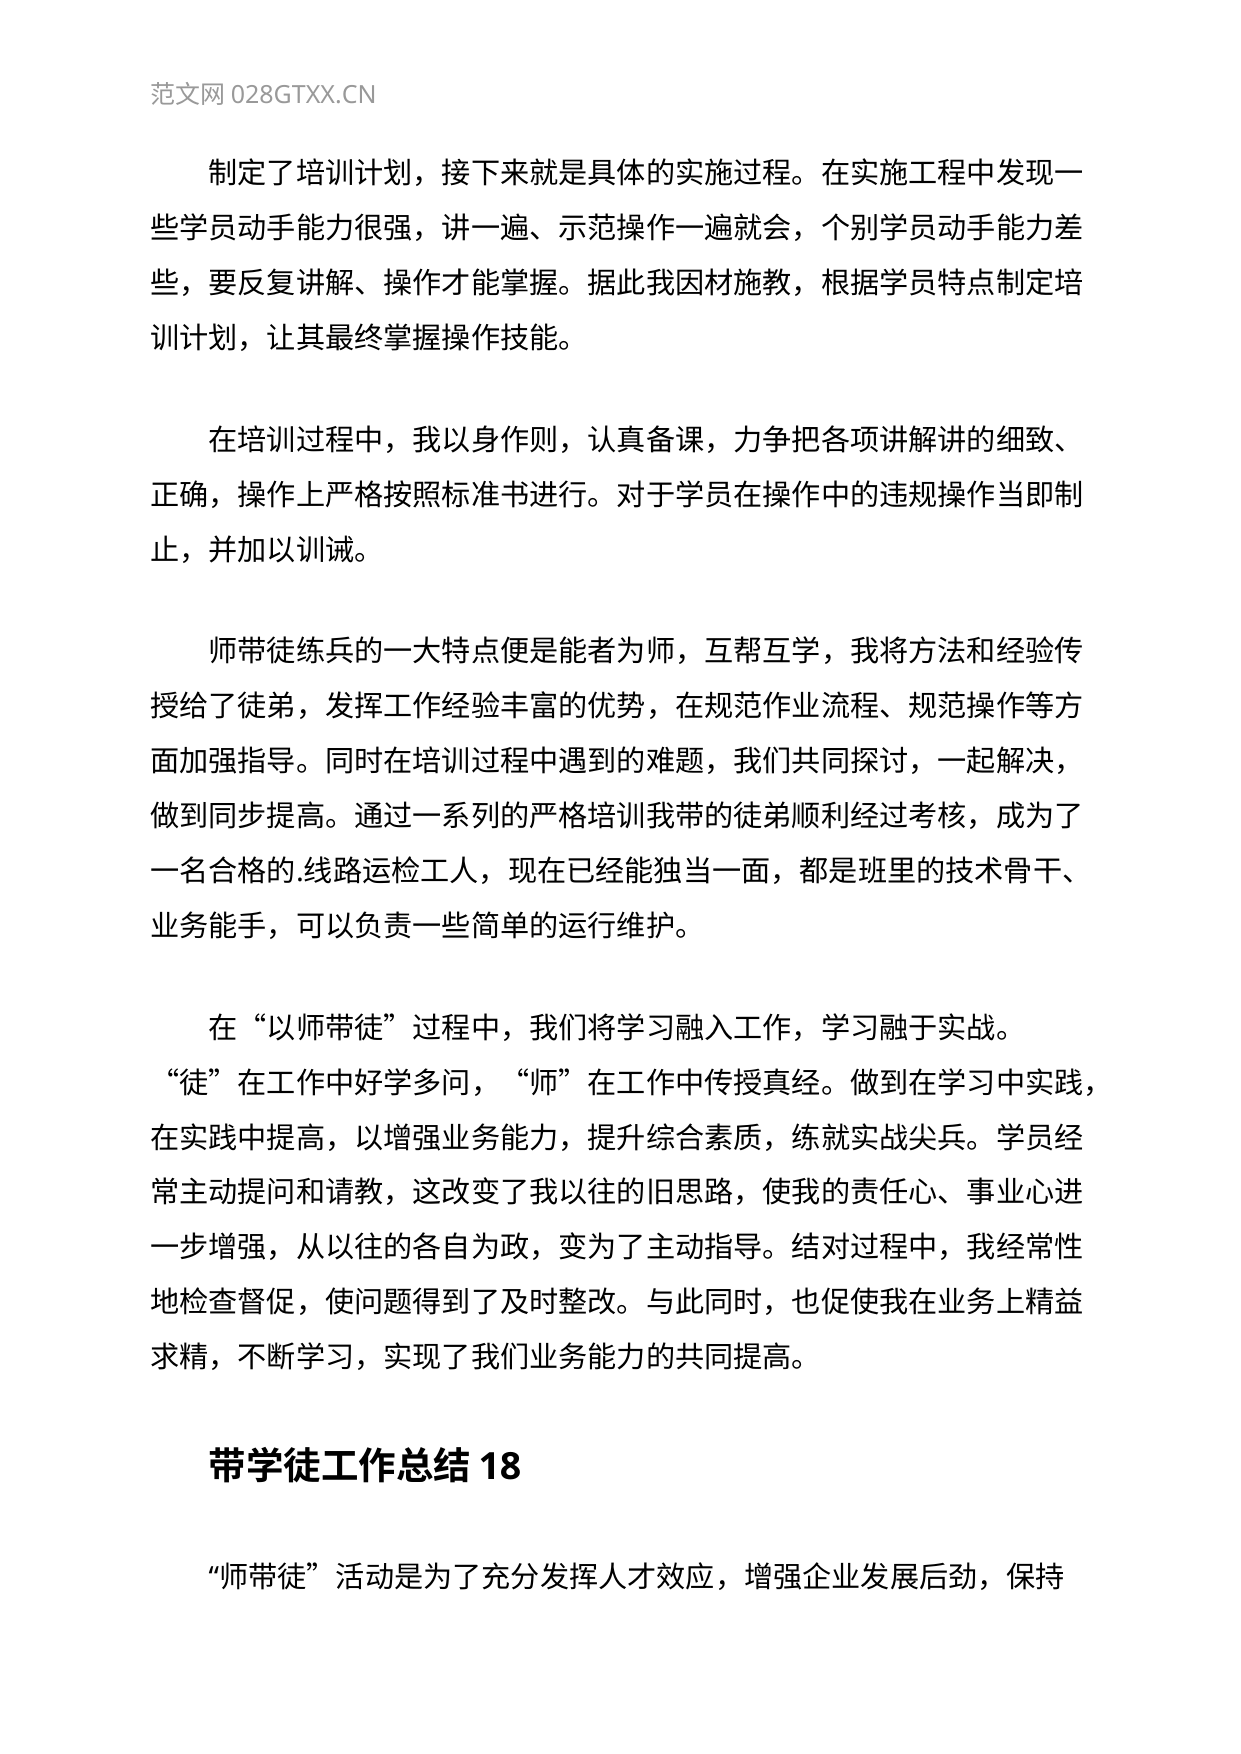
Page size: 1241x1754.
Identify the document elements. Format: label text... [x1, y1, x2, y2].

text 制定了培训计划，接下来就是具体的实施过程。在实施工程中发现一些学员动手能力很强，讲一遍、示范操作一遍就会，个别学员动手能力差些，要反复讲解、操作才能掌握。据此我因材施教，根据学员特点制定培训计划，让其最终掌握操作技能。 [150, 150, 1090, 357]
text 师带徒练兵的一大特点便是能者为师，互帮互学，我将方法和经验传授给了徒弟，发挥工作经验丰富的优势，在规范作业流程、规范操作等方面加强指导。同时在培训过程中遇到的难题，我们共同探讨，一起解决，做到同步提高。通过一系列的严格培训我带的徒弟顺利经过考核，成为了一名合格的.线路运检工人，现在已经能独当一面，都是班里的技术骨干、业务能手，可以负责一些简单的运行维护。 [150, 628, 1090, 945]
text 在“以师带徒”过程中，我们将学习融入工作，学习融于实战。“徒”在工作中好学多问，“师”在工作中传授真经。做到在学习中实践，在实践中提高，以增强业务能力，提升综合素质，练就实战尖兵。学员经常主动提问和请教，这改变了我以往的旧思路，使我的责任心、事业心进一步增强，从以往的各自为政，变为了主动指导。结对过程中，我经常性地检查督促，使问题得到了及时整改。与此同时，也促使我在业务上精益求精，不断学习，实现了我们业务能力的共同提高。 [150, 1004, 1090, 1376]
text 在培训过程中，我以身作则，认真备课，力争把各项讲解讲的细致、正确，操作上严格按照标准书进行。对于学员在操作中的违规操作当即制止，并加以训诫。 [150, 416, 1090, 568]
text 带学徒工作总结18 [150, 1436, 1090, 1490]
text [150, 1553, 1090, 1596]
